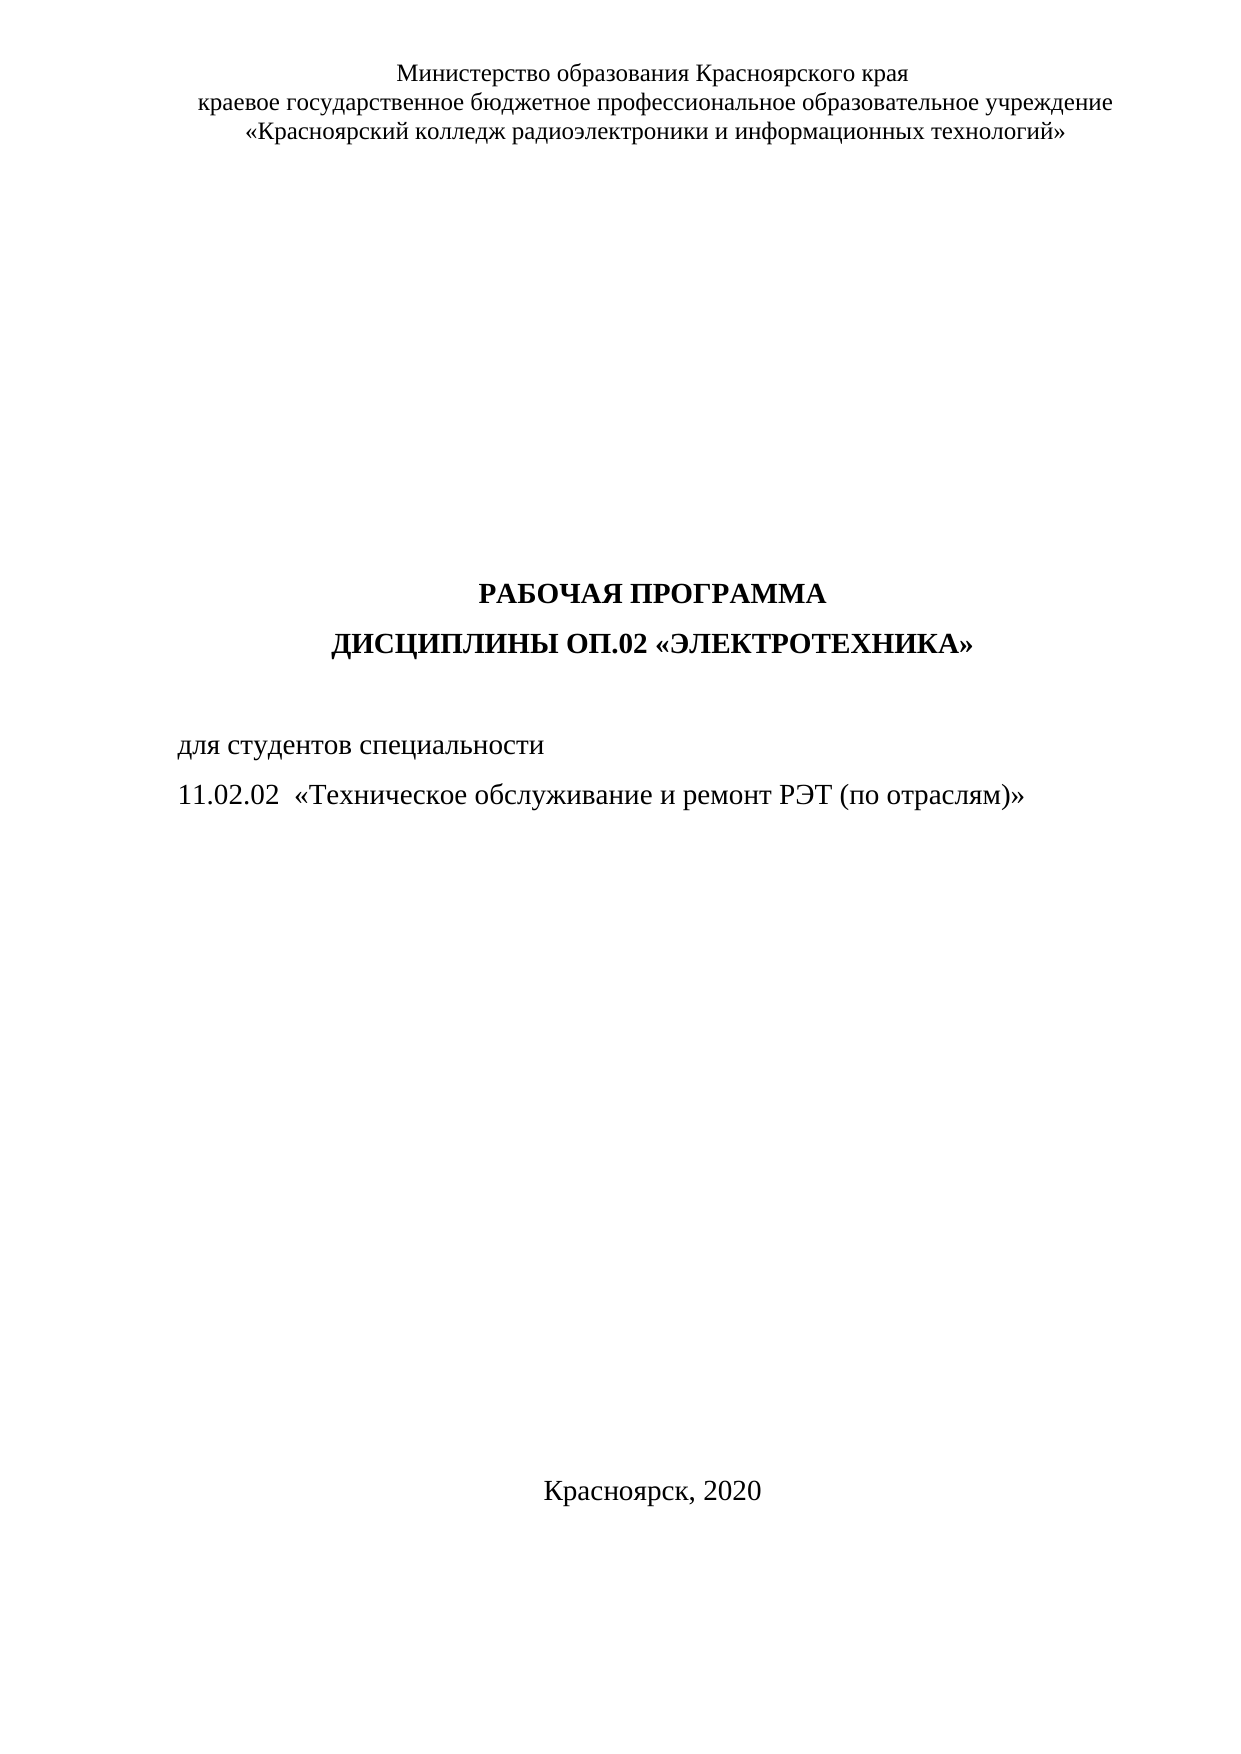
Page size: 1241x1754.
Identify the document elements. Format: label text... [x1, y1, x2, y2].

text 11.02.02 «Техническое обслуживание и ремонт РЭТ (по отраслям)» [177, 777, 1128, 811]
text ДИСЦИПЛИНЫ ОП.02 «ЭЛЕКТРОТЕХНИКА» [177, 626, 1128, 660]
text Красноярск, 2020 [177, 1473, 1128, 1507]
text для студентов специальности [177, 727, 1128, 760]
text «Красноярский колледж радиоэлектроники и информационных технологий» [183, 116, 1128, 144]
text краевое государственное бюджетное профессиональное образовательное учреждение [183, 87, 1128, 116]
text Министерство образования Красноярского края [177, 58, 1128, 87]
text РАБОЧАЯ ПРОГРАММА [177, 576, 1128, 609]
